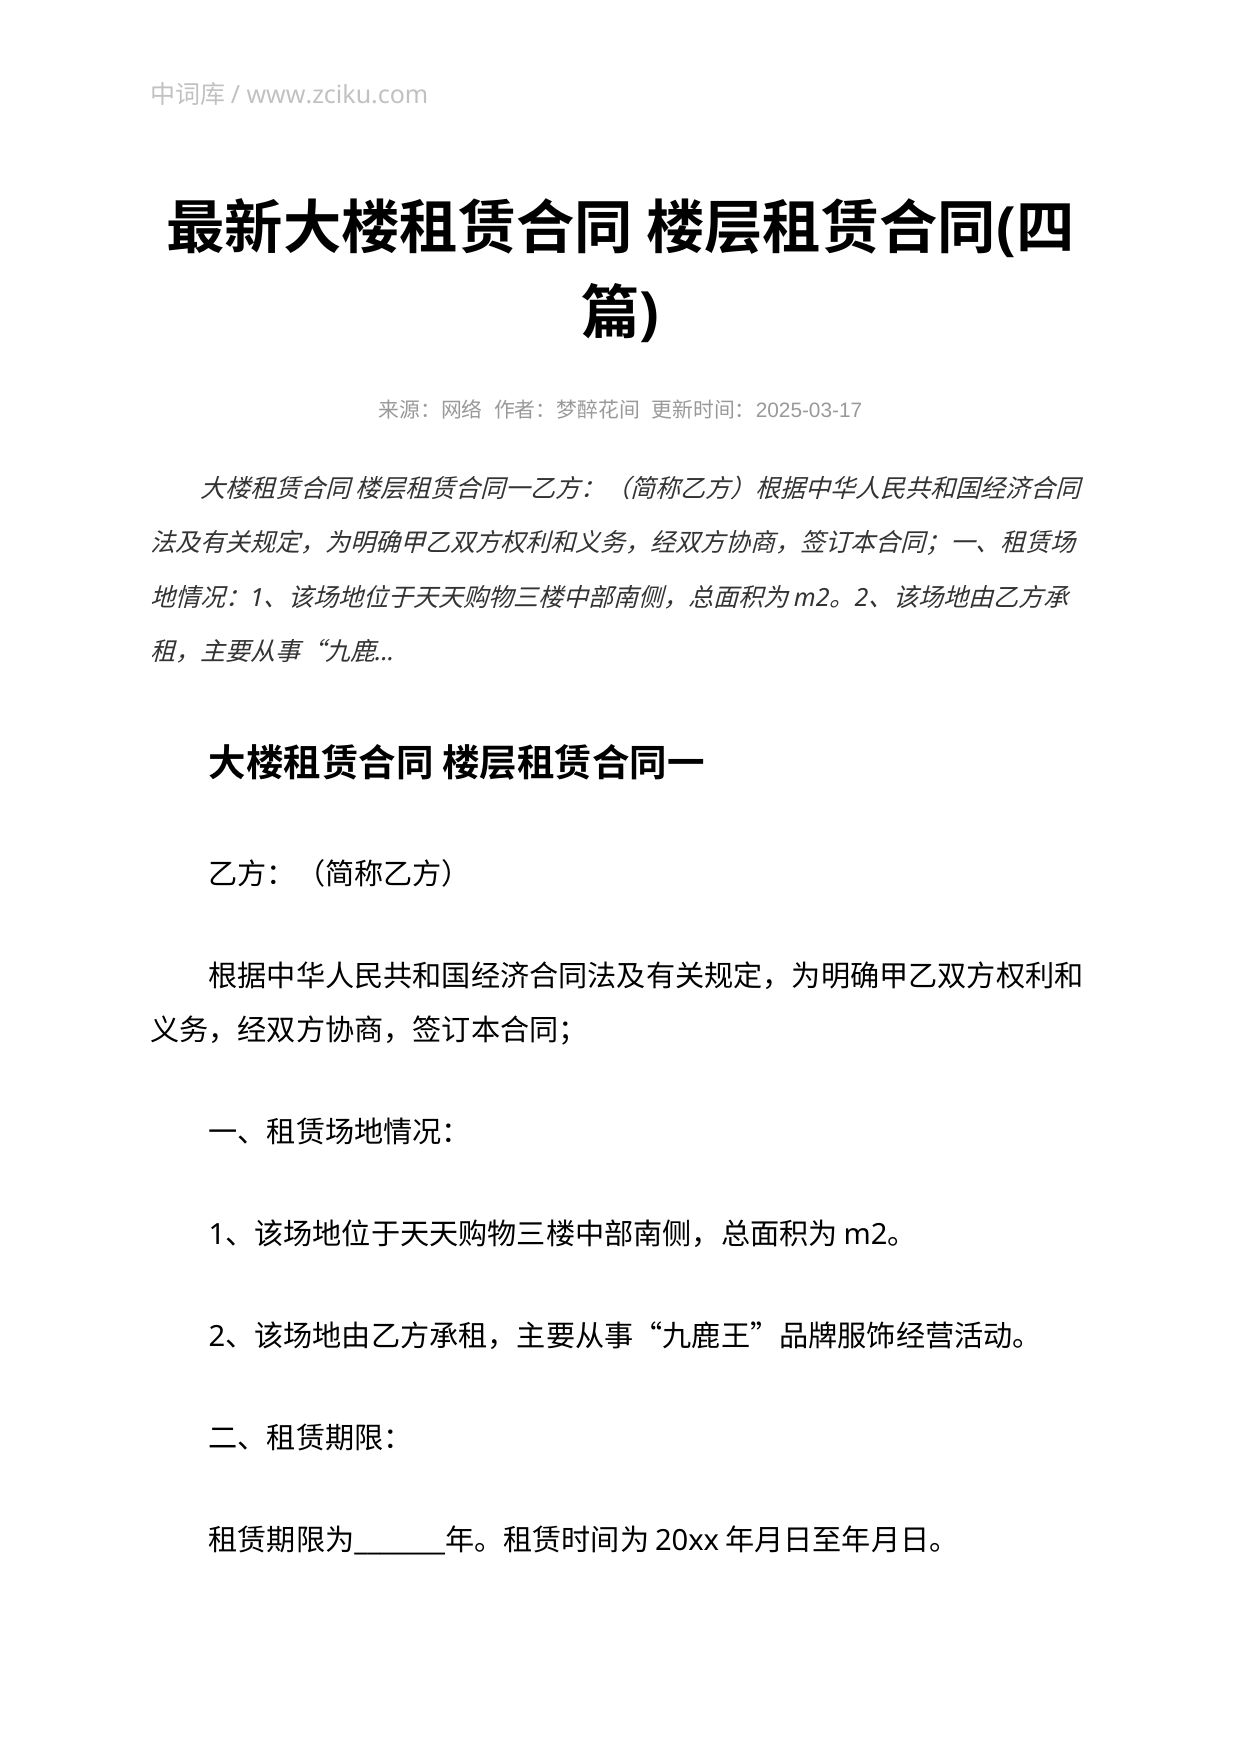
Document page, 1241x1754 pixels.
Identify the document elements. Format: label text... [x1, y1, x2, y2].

text 大楼租赁合同 楼层租赁合同一乙方：（简称乙方）根据中华人民共和国经济合同法及有关规定，为明确甲乙双方权利和义务，经双方协商，签订本合同；一、租赁场地情况：1、该场地位于天天购物三楼中部南侧，总面积为m2。2、该场地由乙方承租，主要从事“九鹿... [150, 468, 1090, 668]
text 二、租赁期限： [150, 1414, 1090, 1457]
text 来源：网络 作者：梦醉花间 更新时间：2025-03-17 [150, 398, 1090, 422]
text 大楼租赁合同 楼层租赁合同一 [150, 733, 1090, 787]
text 根据中华人民共和国经济合同法及有关规定，为明确甲乙双方权利和义务，经双方协商，签订本合同； [150, 952, 1090, 1049]
text 一、租赁场地情况： [150, 1109, 1090, 1151]
text 乙方：（简称乙方） [150, 850, 1090, 893]
text 1、该场地位于天天购物三楼中部南侧，总面积为m2。 [150, 1211, 1090, 1253]
subtitle 最新大楼租赁合同 楼层租赁合同(四篇) [150, 181, 1090, 351]
text 租赁期限为_______年。租赁时间为20xx年月日至年月日。 [150, 1516, 1090, 1559]
text 2、该场地由乙方承租，主要从事“九鹿王”品牌服饰经营活动。 [150, 1312, 1090, 1355]
